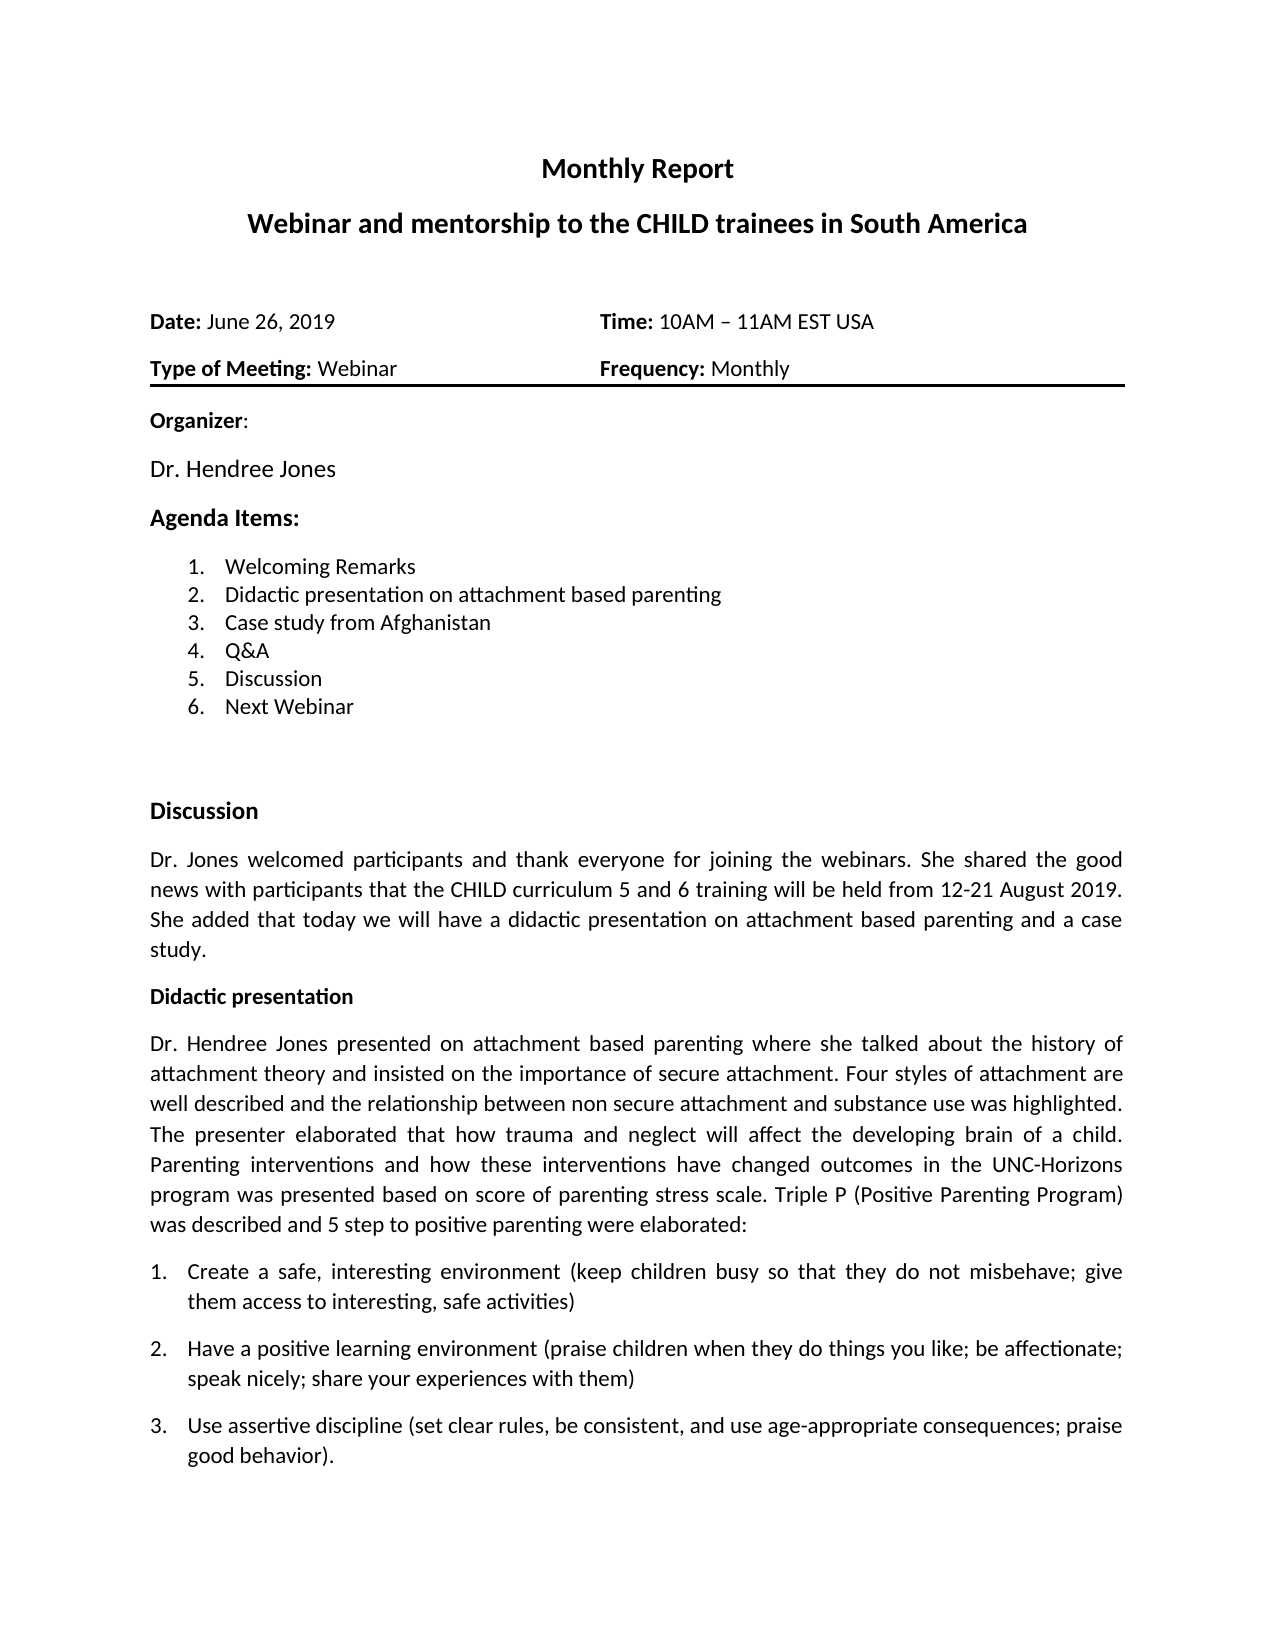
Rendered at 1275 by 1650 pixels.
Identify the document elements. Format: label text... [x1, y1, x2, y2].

text Dr. Jones welcomed participants and thank everyone for joining the webinars. She shared the good news with participants that the CHILD curriculum 5 and 6 training will be held from 12-21 August 2019. She added that today we will have a didactic presentation on attachment based parenting and a case study. [150, 845, 1125, 963]
text Dr. Hendree Jones [150, 453, 1125, 483]
list Didactic presentation on attachment based parenting [187, 580, 1125, 608]
list Q&A [187, 636, 1125, 664]
list Create a safe, interesting environment (keep children busy so that they do not misbehave; give them access to interesting, safe activities) [150, 1257, 1125, 1315]
text Agenda Items: [150, 502, 1125, 533]
text Dr. Hendree Jones presented on attachment based parenting where she talked about the history of attachment theory and insisted on the importance of secure attachment. Four styles of attachment are well described and the relationship between non secure attachment and substance use was highlighted. The presenter elaborated that how trauma and neglect will affect the developing brain of a child. Parenting interventions and how these interventions have changed outcomes in the UNC-Horizons program was presented based on score of parenting stress scale. Triple P (Positive Parenting Program) was described and 5 step to positive parenting were elaborated: [150, 1029, 1125, 1238]
text Discussion [150, 795, 1125, 826]
text Monthly Report [150, 150, 1125, 186]
list Discussion [187, 664, 1125, 692]
text Webinar and mentorship to the CHILD trainees in South America [150, 205, 1125, 241]
text Type of Meeting: Webinar Frequency: Monthly [150, 354, 1125, 384]
list Case study from Afghanistan [187, 608, 1125, 636]
list Use assertive discipline (set clear rules, be consistent, and use age-appropriate consequences; praise good behavior). [150, 1411, 1125, 1469]
list Have a positive learning environment (praise children when they do things you like; be affectionate; speak nicely; share your experiences with them) [150, 1334, 1125, 1392]
list Welcoming Remarks [187, 552, 1125, 580]
text Didactic presentation [150, 982, 1125, 1010]
list Next Webinar [187, 692, 1125, 720]
text Date: June 26, 2019 Time: 10AM – 11AM EST USA [150, 307, 1125, 335]
text Organizer: [150, 406, 1125, 434]
